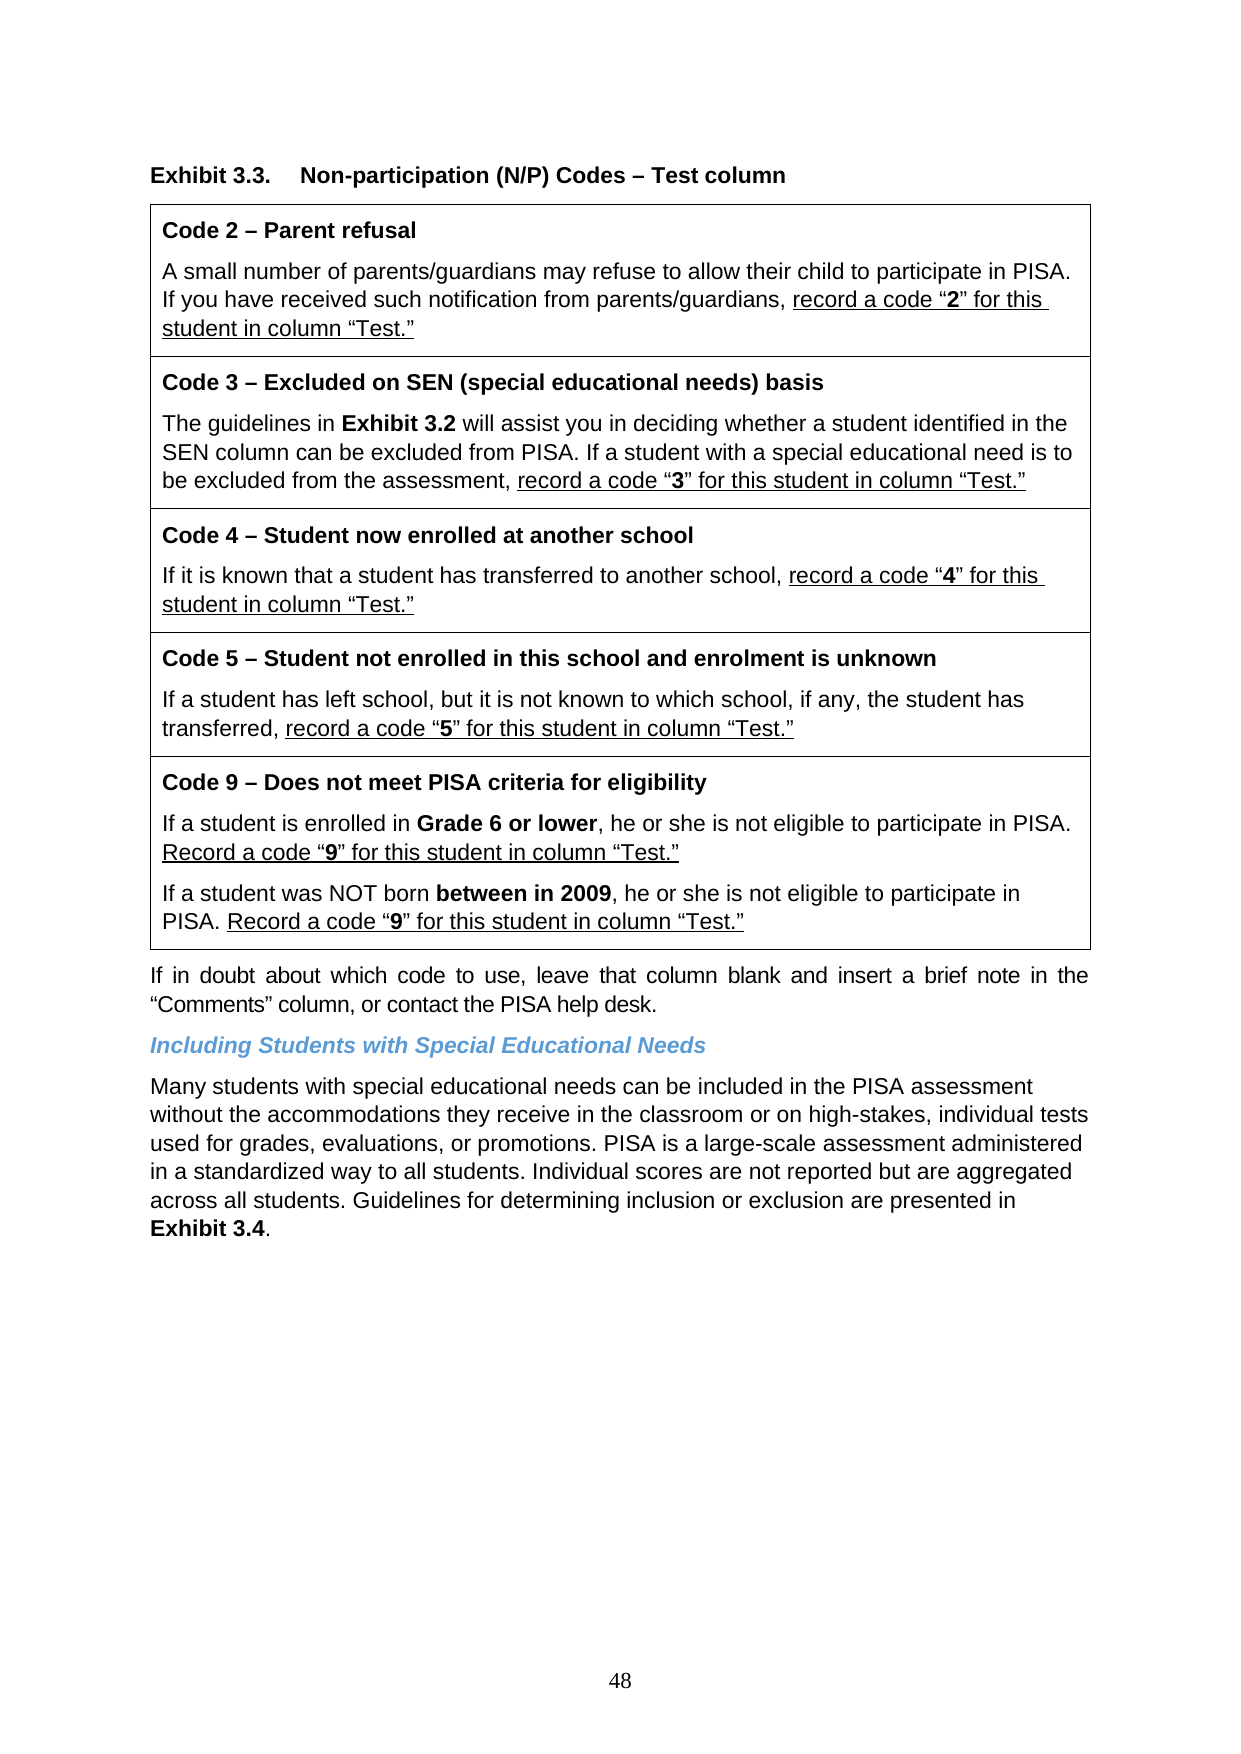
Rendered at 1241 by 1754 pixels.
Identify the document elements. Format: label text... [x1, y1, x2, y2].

text If in doubt about which code to use, leave that column blank and insert a brief note in the “Comments” column, or contact the PISA help desk. [150, 962, 1090, 1017]
table_cell Code 5 – Student not enrolled in this school and enrolment is unknown If a student has left school, but it is not known to which school, if any, the student has transferred, record a code “5” for this student in column “Test.” [151, 633, 1090, 756]
table_cell Code 4 – Student now enrolled at another school If it is known that a student has transferred to another school, record a code “4” for this student in column “Test.” [151, 509, 1090, 632]
table_header Code 2 – Parent refusal A small number of parents/guardians may refuse to allow their child to participate in PISA. If you have received such notification from parents/guardians, record a code “2” for this student in column “Test.” [151, 205, 1090, 356]
text Many students with special educational needs can be included in the PISA assessment without the accommodations they receive in the classroom or on high-stakes, individual tests used for grades, evaluations, or promotions. PISA is a large-scale assessment administered in a standardized way to all students. Individual scores are not reported but are aggregated across all students. Guidelines for determining inclusion or exclusion are presented in Exhibit 3.4. [150, 1073, 1090, 1241]
text Exhibit 3.3. Non-participation (N/P) Codes – Test column [150, 162, 1090, 189]
table_cell Code 3 – Excluded on SEN (special educational needs) basis The guidelines in Exhibit 3.2 will assist you in deciding whether a student identified in the SEN column can be excluded from PISA. If a student with a special educational need is to be excluded from the assessment, record a code “3” for this student in column “Test.” [151, 357, 1090, 508]
table_cell Code 9 – Does not meet PISA criteria for eligibility If a student is enrolled in Grade 6 or lower, he or she is not eligible to participate in PISA. Record a code “9” for this student in column “Test.” If a student was NOT born between in 2009, he or she is not eligible to participate in PISA. Record a code “9” for this student in column “Test.” [151, 757, 1090, 949]
text Including Students with Special Educational Needs [150, 1032, 1090, 1058]
